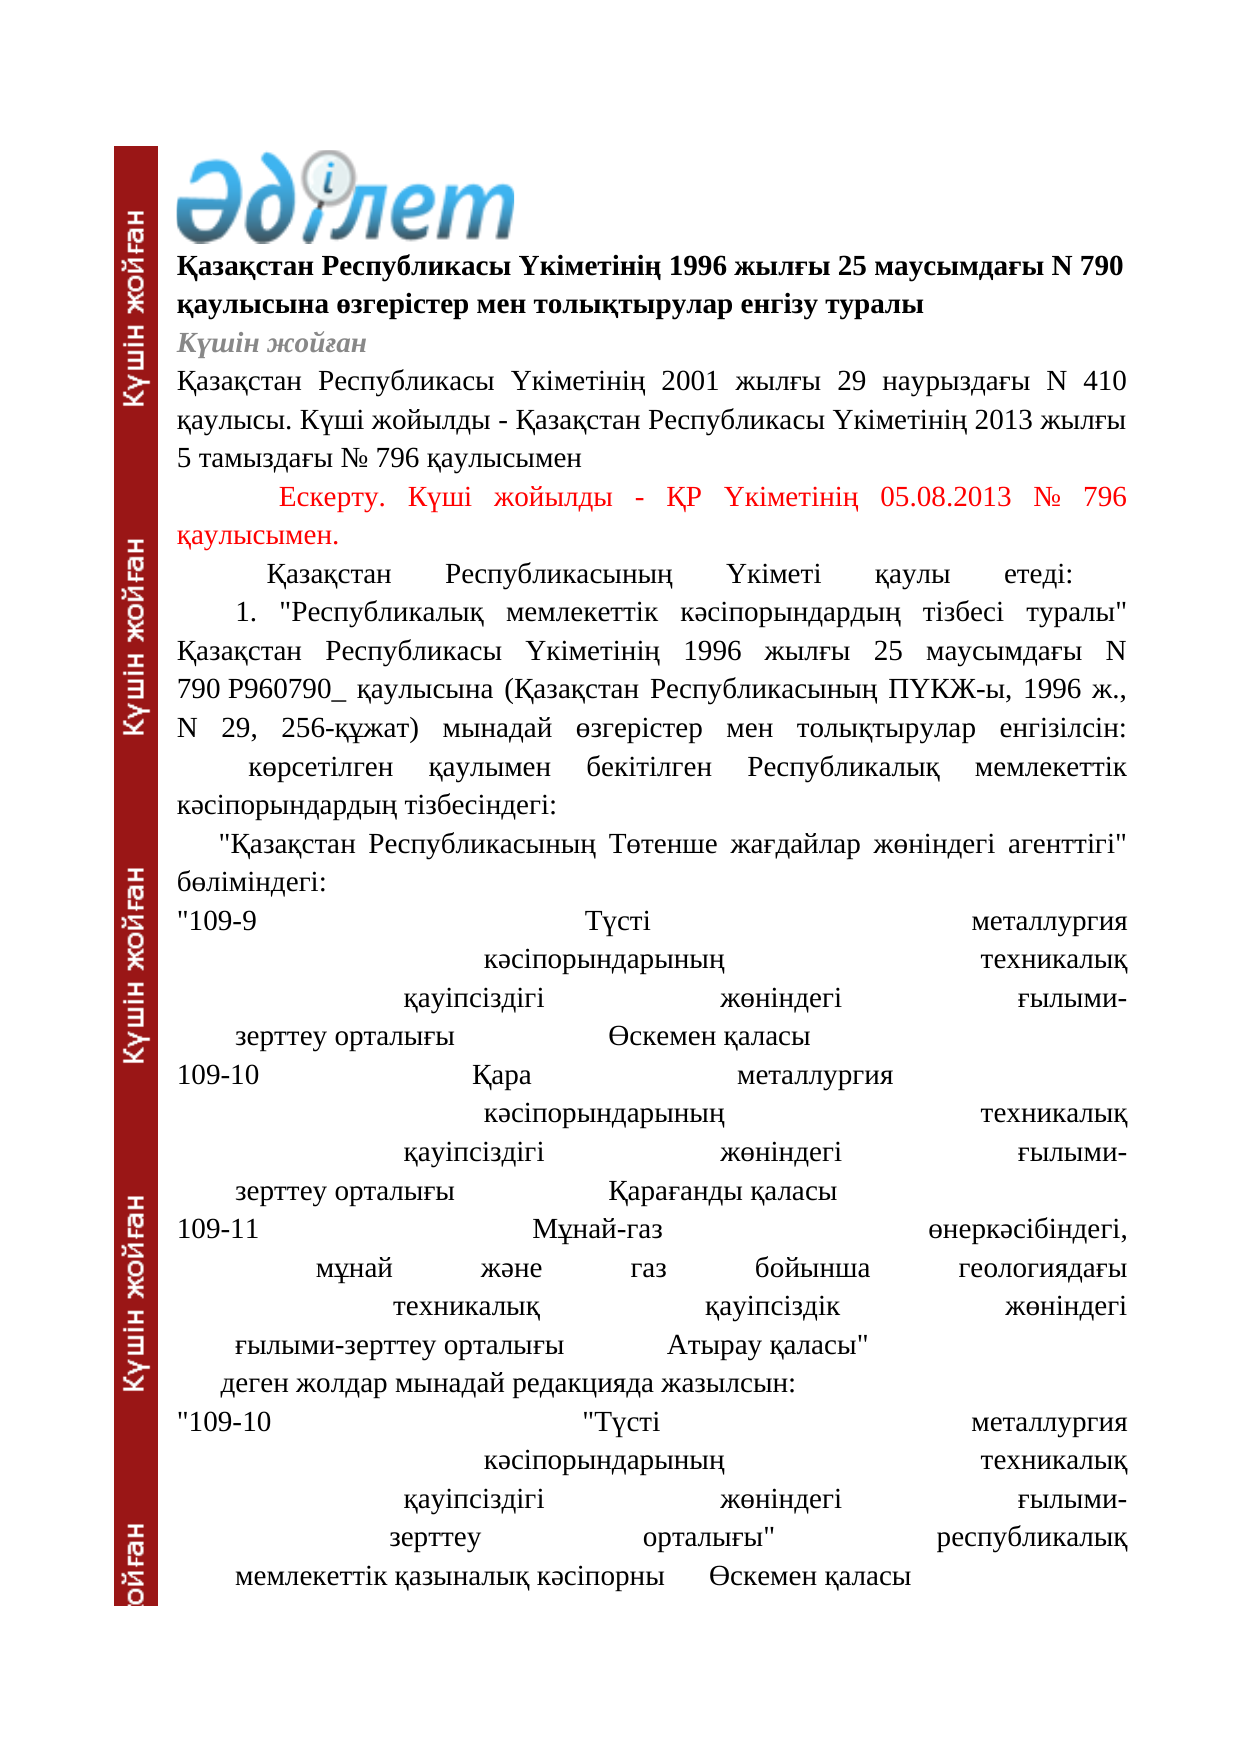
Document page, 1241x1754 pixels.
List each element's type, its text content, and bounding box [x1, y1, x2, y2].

picture [114, 474, 158, 479]
picture [114, 821, 158, 826]
picture [114, 898, 158, 903]
picture [114, 1592, 158, 1606]
text деген жолдар мынадай редакцияда жазылсын: [112, 1365, 1128, 1399]
text "Қазақстан Республикасының Төтенше жағдайлар жөніндегі агенттігі" бөліміндегі: [112, 826, 1128, 898]
text Қазақстан Республикасының Үкіметі қаулы етеді: 1. "Республикалық мемлекеттік кәсіпорындардың тізбесі туралы" Қазақстан Республикасы Үкіметінің 1996 жылғы 25 маусымдағы N 790 P960790_ қаулысына (Қазақстан Республикасының ПҮКЖ-ы, 1996 ж., N 29, 256-құжат) мынадай өзгерістер мен толықтырулар енгізілсін: көрсетілген қаулымен бекітілген Республикалық мемлекеттік кәсіпорындардың тізбесіндегі: [112, 556, 1128, 821]
picture [114, 1399, 158, 1404]
picture [114, 1360, 158, 1365]
picture [176, 150, 515, 244]
picture [114, 146, 158, 248]
picture [114, 1052, 158, 1057]
picture [114, 320, 158, 325]
text "109-10 "Түсті металлургия кәсіпорындарының техникалық қауіпсіздігі жөніндегі ғылыми- зерттеу орталығы" республикалық мемлекеттік қазыналық кәсіпорны Өскемен қаласы [112, 1404, 1128, 1592]
text Күшін жойған [112, 325, 1128, 358]
picture [114, 551, 158, 556]
text Ескерту. Күші жойылды - ҚР Үкіметінің 05.08.2013 № 796 қаулысымен. [112, 479, 1128, 551]
text Қазақстан Республикасы Үкіметінің 1996 жылғы 25 маусымдағы N 790 қаулысына өзгерістер мен толықтырулар енгізу туралы [112, 248, 1128, 320]
picture [114, 1206, 158, 1211]
text 109-11 Мұнай-газ өнеркәсібіндегі, мұнай және газ бойынша геологиядағы техникалық қауіпсіздік жөніндегі ғылыми-зерттеу орталығы Атырау қаласы" [112, 1211, 1128, 1360]
text Қазақстан Республикасы Үкіметінің 2001 жылғы 29 наурыздағы N 410 қаулысы. Күші жойылды - Қазақстан Республикасы Үкіметінің 2013 жылғы 5 тамыздағы № 796 қаулысымен [112, 363, 1128, 474]
picture [114, 358, 158, 363]
text 109-10 Қара металлургия кәсіпорындарының техникалық қауіпсіздігі жөніндегі ғылыми- зерттеу орталығы Қарағанды қаласы [112, 1057, 1128, 1206]
text "109-9 Түсті металлургия кәсіпорындарының техникалық қауіпсіздігі жөніндегі ғылыми- зерттеу орталығы Өскемен қаласы [112, 903, 1128, 1052]
